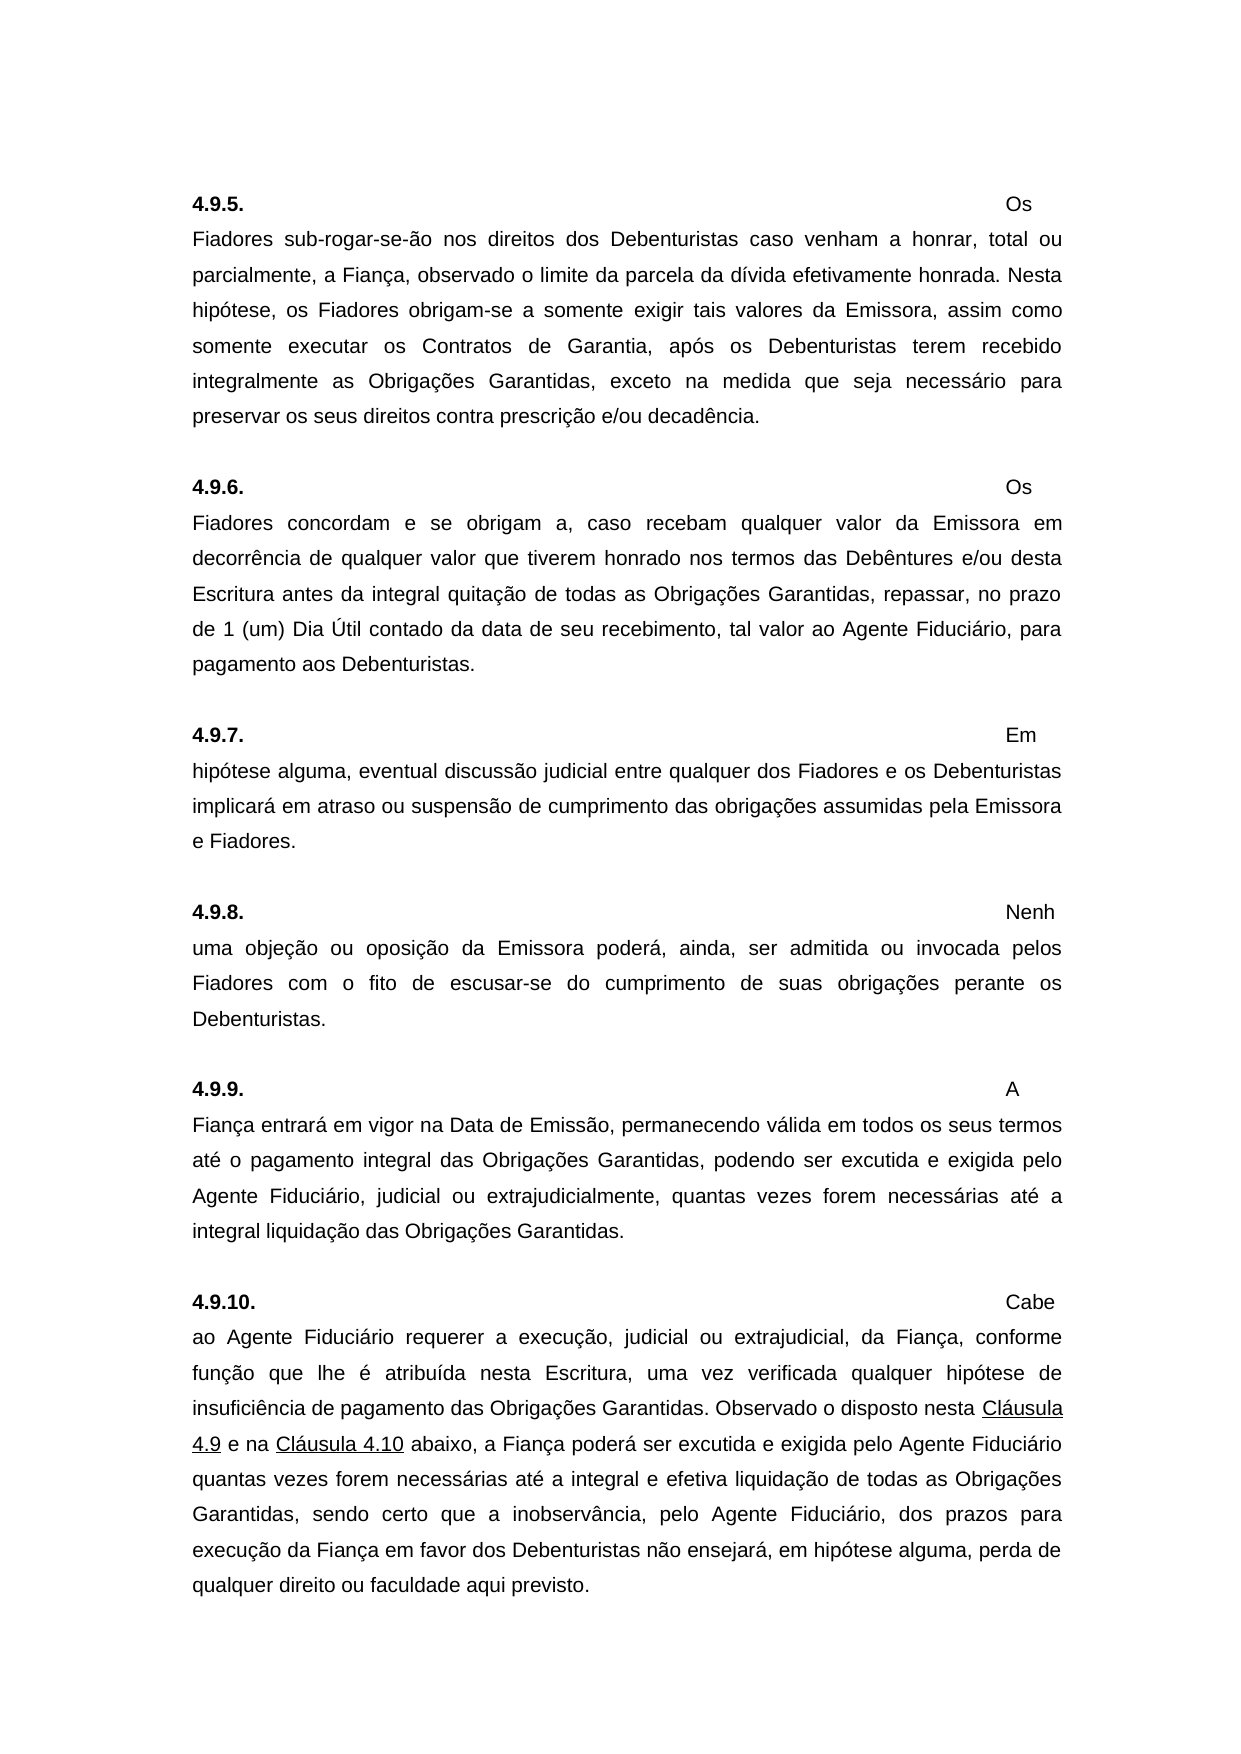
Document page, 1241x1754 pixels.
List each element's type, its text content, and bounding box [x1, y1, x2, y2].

list Em hipótese alguma, eventual discussão judicial entre qualquer dos Fiadores e os Debenturistas implicará em atraso ou suspensão de cumprimento das obrigações assumidas pela Emissora e Fiadores. [192, 714, 1063, 856]
list Os Fiadores concordam e se obrigam a, caso recebam qualquer valor da Emissora em decorrência de qualquer valor que tiverem honrado nos termos das Debêntures e/ou desta Escritura antes da integral quitação de todas as Obrigações Garantidas, repassar, no prazo de 1 (um) Dia Útil contado da data de seu recebimento, tal valor ao Agente Fiduciário, para pagamento aos Debenturistas. [192, 466, 1063, 679]
list Cabe ao Agente Fiduciário requerer a execução, judicial ou extrajudicial, da Fiança, conforme função que lhe é atribuída nesta Escritura, uma vez verificada qualquer hipótese de insuficiência de pagamento das Obrigações Garantidas. Observado o disposto nesta Cláusula 4.9 e na Cláusula 4.10 abaixo, a Fiança poderá ser excutida e exigida pelo Agente Fiduciário quantas vezes forem necessárias até a integral e efetiva liquidação de todas as Obrigações Garantidas, sendo certo que a inobservância, pelo Agente Fiduciário, dos prazos para execução da Fiança em favor dos Debenturistas não ensejará, em hipótese alguma, perda de qualquer direito ou faculdade aqui previsto. [192, 1281, 1063, 1600]
list Os Fiadores sub-rogar-se-ão nos direitos dos Debenturistas caso venham a honrar, total ou parcialmente, a Fiança, observado o limite da parcela da dívida efetivamente honrada. Nesta hipótese, os Fiadores obrigam-se a somente exigir tais valores da Emissora, assim como somente executar os Contratos de Garantia, após os Debenturistas terem recebido integralmente as Obrigações Garantidas, exceto na medida que seja necessário para preservar os seus direitos contra prescrição e/ou decadência. [192, 183, 1063, 431]
list A Fiança entrará em vigor na Data de Emissão, permanecendo válida em todos os seus termos até o pagamento integral das Obrigações Garantidas, podendo ser excutida e exigida pelo Agente Fiduciário, judicial ou extrajudicialmente, quantas vezes forem necessárias até a integral liquidação das Obrigações Garantidas. [192, 1068, 1063, 1246]
list Nenhuma objeção ou oposição da Emissora poderá, ainda, ser admitida ou invocada pelos Fiadores com o fito de escusar-se do cumprimento de suas obrigações perante os Debenturistas. [192, 891, 1063, 1033]
